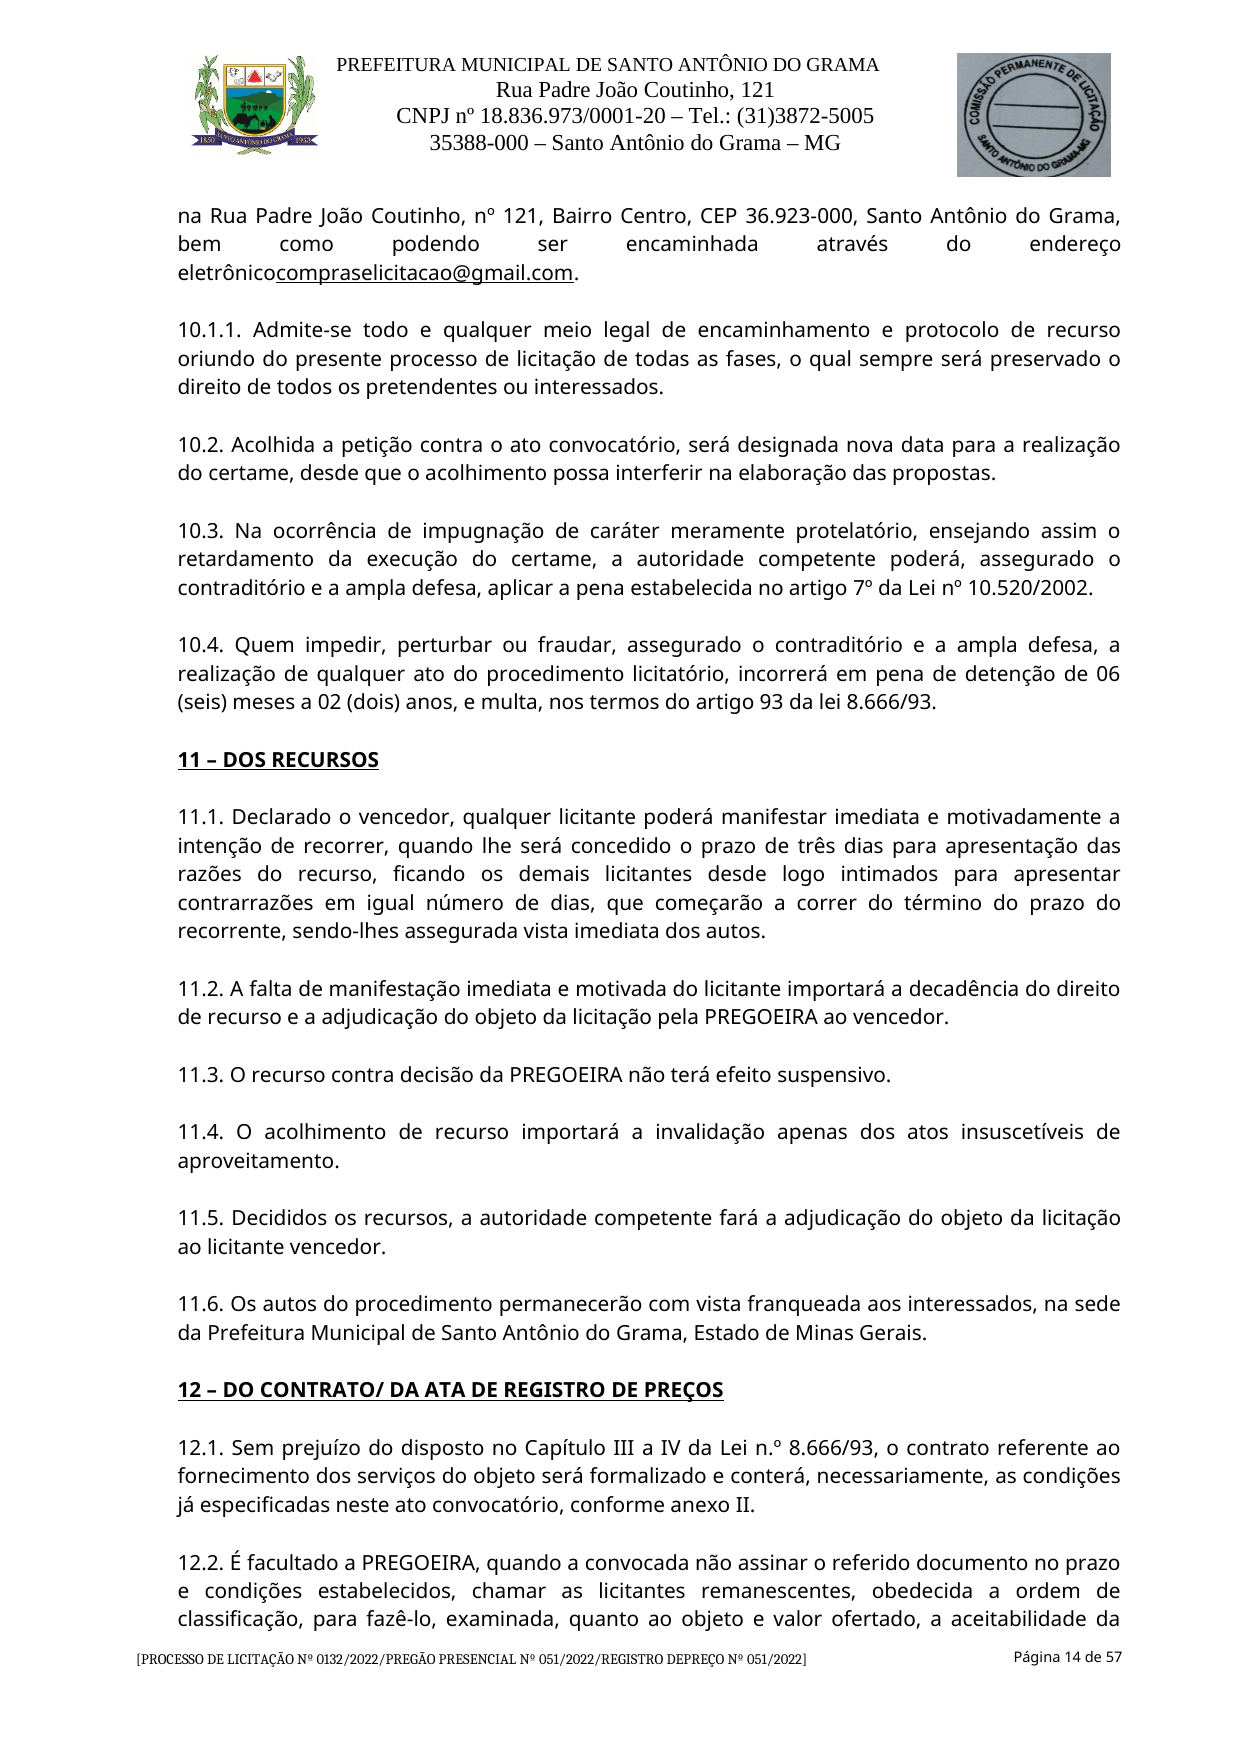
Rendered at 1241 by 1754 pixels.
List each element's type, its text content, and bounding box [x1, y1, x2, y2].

text 11.2. A falta de manifestação imediata e motivada do licitante importará a decadência do direito de recurso e a adjudicação do objeto da licitação pela PREGOEIRA ao vencedor. [177, 974, 1122, 1031]
text 11.5. Decididos os recursos, a autoridade competente fará a adjudicação do objeto da licitação ao licitante vencedor. [177, 1203, 1122, 1260]
picture [957, 53, 1111, 177]
text 10.4. Quem impedir, perturbar ou fraudar, assegurado o contraditório e a ampla defesa, a realização de qualquer ato do procedimento licitatório, incorrerá em pena de detenção de 06 (seis) meses a 02 (dois) anos, e multa, nos termos do artigo 93 da lei 8.666/93. [177, 630, 1122, 716]
text 10.3. Na ocorrência de impugnação de caráter meramente protelatório, ensejando assim o retardamento da execução do certame, a autoridade competente poderá, assegurado o contraditório e a ampla defesa, aplicar a pena estabelecida no artigo 7º da Lei nº 10.520/2002. [177, 516, 1122, 601]
text 10.1.1. Admite-se todo e qualquer meio legal de encaminhamento e protocolo de recurso oriundo do presente processo de licitação de todas as fases, o qual sempre será preservado o direito de todos os pretendentes ou interessados. [177, 315, 1122, 401]
text 11.3. O recurso contra decisão da PREGOEIRA não terá efeito suspensivo. [177, 1060, 1122, 1088]
text 12.1. Sem prejuízo do disposto no Capítulo III a IV da Lei n.º 8.666/93, o contrato referente ao fornecimento dos serviços do objeto será formalizado e conterá, necessariamente, as condições já especificadas neste ato convocatório, conforme anexo II. [177, 1433, 1122, 1518]
text 11.6. Os autos do procedimento permanecerão com vista franqueada aos interessados, na sede da Prefeitura Municipal de Santo Antônio do Grama, Estado de Minas Gerais. [177, 1289, 1122, 1346]
text 10.2. Acolhida a petição contra o ato convocatório, será designada nova data para a realização do certame, desde que o acolhimento possa interferir na elaboração das propostas. [177, 430, 1122, 487]
text 11.1. Declarado o vencedor, qualquer licitante poderá manifestar imediata e motivadamente a intenção de recorrer, quando lhe será concedido o prazo de três dias para apresentação das razões do recurso, ficando os demais licitantes desde logo intimados para apresentar contrarrazões em igual número de dias, que começarão a correr do término do prazo do recorrente, sendo-lhes assegurada vista imediata dos autos. [177, 802, 1122, 944]
text 11.4. O acolhimento de recurso importará a invalidação apenas dos atos insuscetíveis de aproveitamento. [177, 1117, 1122, 1174]
picture [190, 55, 319, 155]
text 12 – DO CONTRATO/ DA ATA DE REGISTRO DE PREÇOS [177, 1376, 1122, 1404]
text 11 – DOS RECURSOS [177, 745, 1122, 773]
